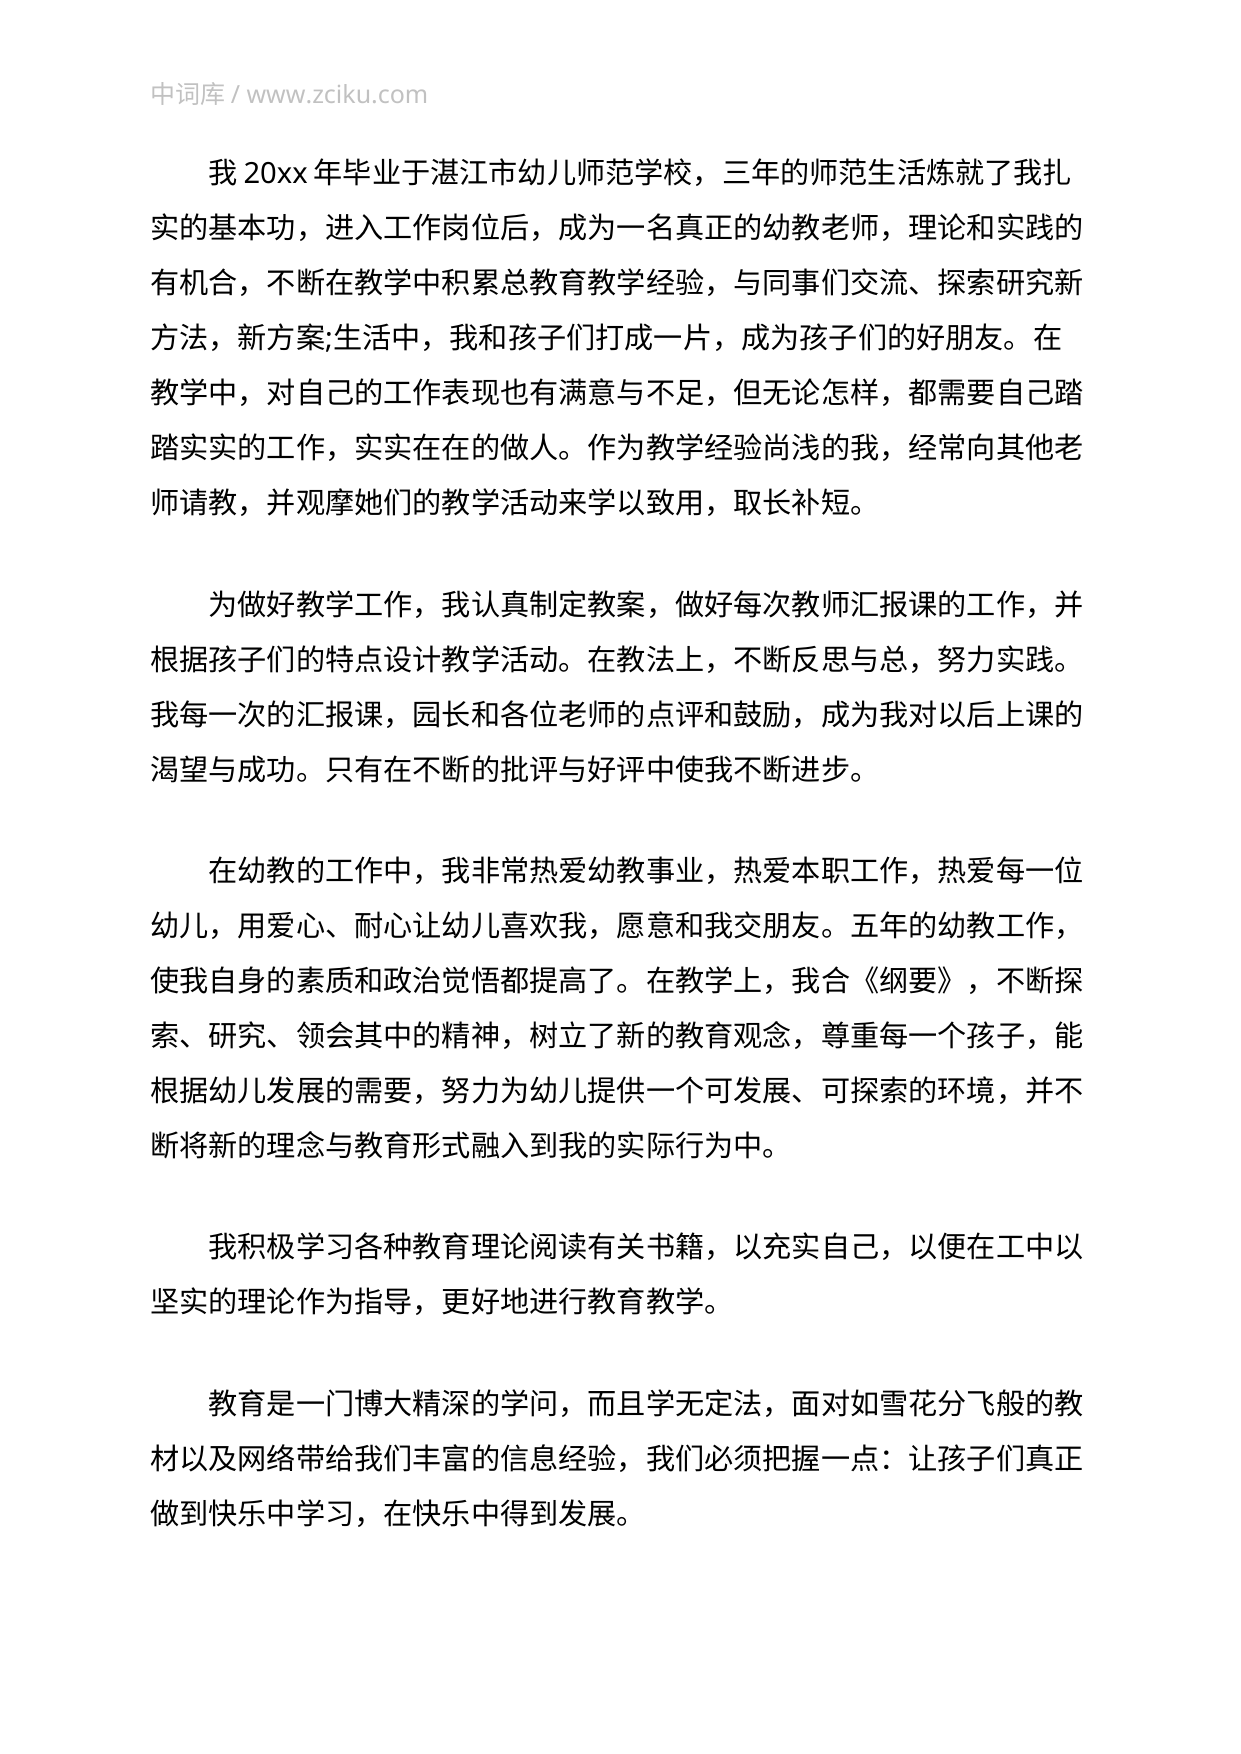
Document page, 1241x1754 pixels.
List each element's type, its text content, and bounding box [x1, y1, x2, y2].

text 我积极学习各种教育理论阅读有关书籍，以充实自己，以便在工中以坚实的理论作为指导，更好地进行教育教学。 [150, 1224, 1090, 1321]
text 为做好教学工作，我认真制定教案，做好每次教师汇报课的工作，并根据孩子们的特点设计教学活动。在教法上，不断反思与总，努力实践。我每一次的汇报课，园长和各位老师的点评和鼓励，成为我对以后上课的渴望与成功。只有在不断的批评与好评中使我不断进步。 [150, 581, 1090, 788]
text 在幼教的工作中，我非常热爱幼教事业，热爱本职工作，热爱每一位幼儿，用爱心、耐心让幼儿喜欢我，愿意和我交朋友。五年的幼教工作，使我自身的素质和政治觉悟都提高了。在教学上，我合《纲要》，不断探索、研究、领会其中的精神，树立了新的教育观念，尊重每一个孩子，能根据幼儿发展的需要，努力为幼儿提供一个可发展、可探索的环境，并不断将新的理念与教育形式融入到我的实际行为中。 [150, 848, 1090, 1164]
text 我20xx年毕业于湛江市幼儿师范学校，三年的师范生活炼就了我扎实的基本功，进入工作岗位后，成为一名真正的幼教老师，理论和实践的有机合，不断在教学中积累总教育教学经验，与同事们交流、探索研究新方法，新方案;生活中，我和孩子们打成一片，成为孩子们的好朋友。在教学中，对自己的工作表现也有满意与不足，但无论怎样，都需要自己踏踏实实的工作，实实在在的做人。作为教学经验尚浅的我，经常向其他老师请教，并观摩她们的教学活动来学以致用，取长补短。 [150, 150, 1090, 522]
text 教育是一门博大精深的学问，而且学无定法，面对如雪花分飞般的教材以及网络带给我们丰富的信息经验，我们必须把握一点：让孩子们真正做到快乐中学习，在快乐中得到发展。 [150, 1381, 1090, 1533]
